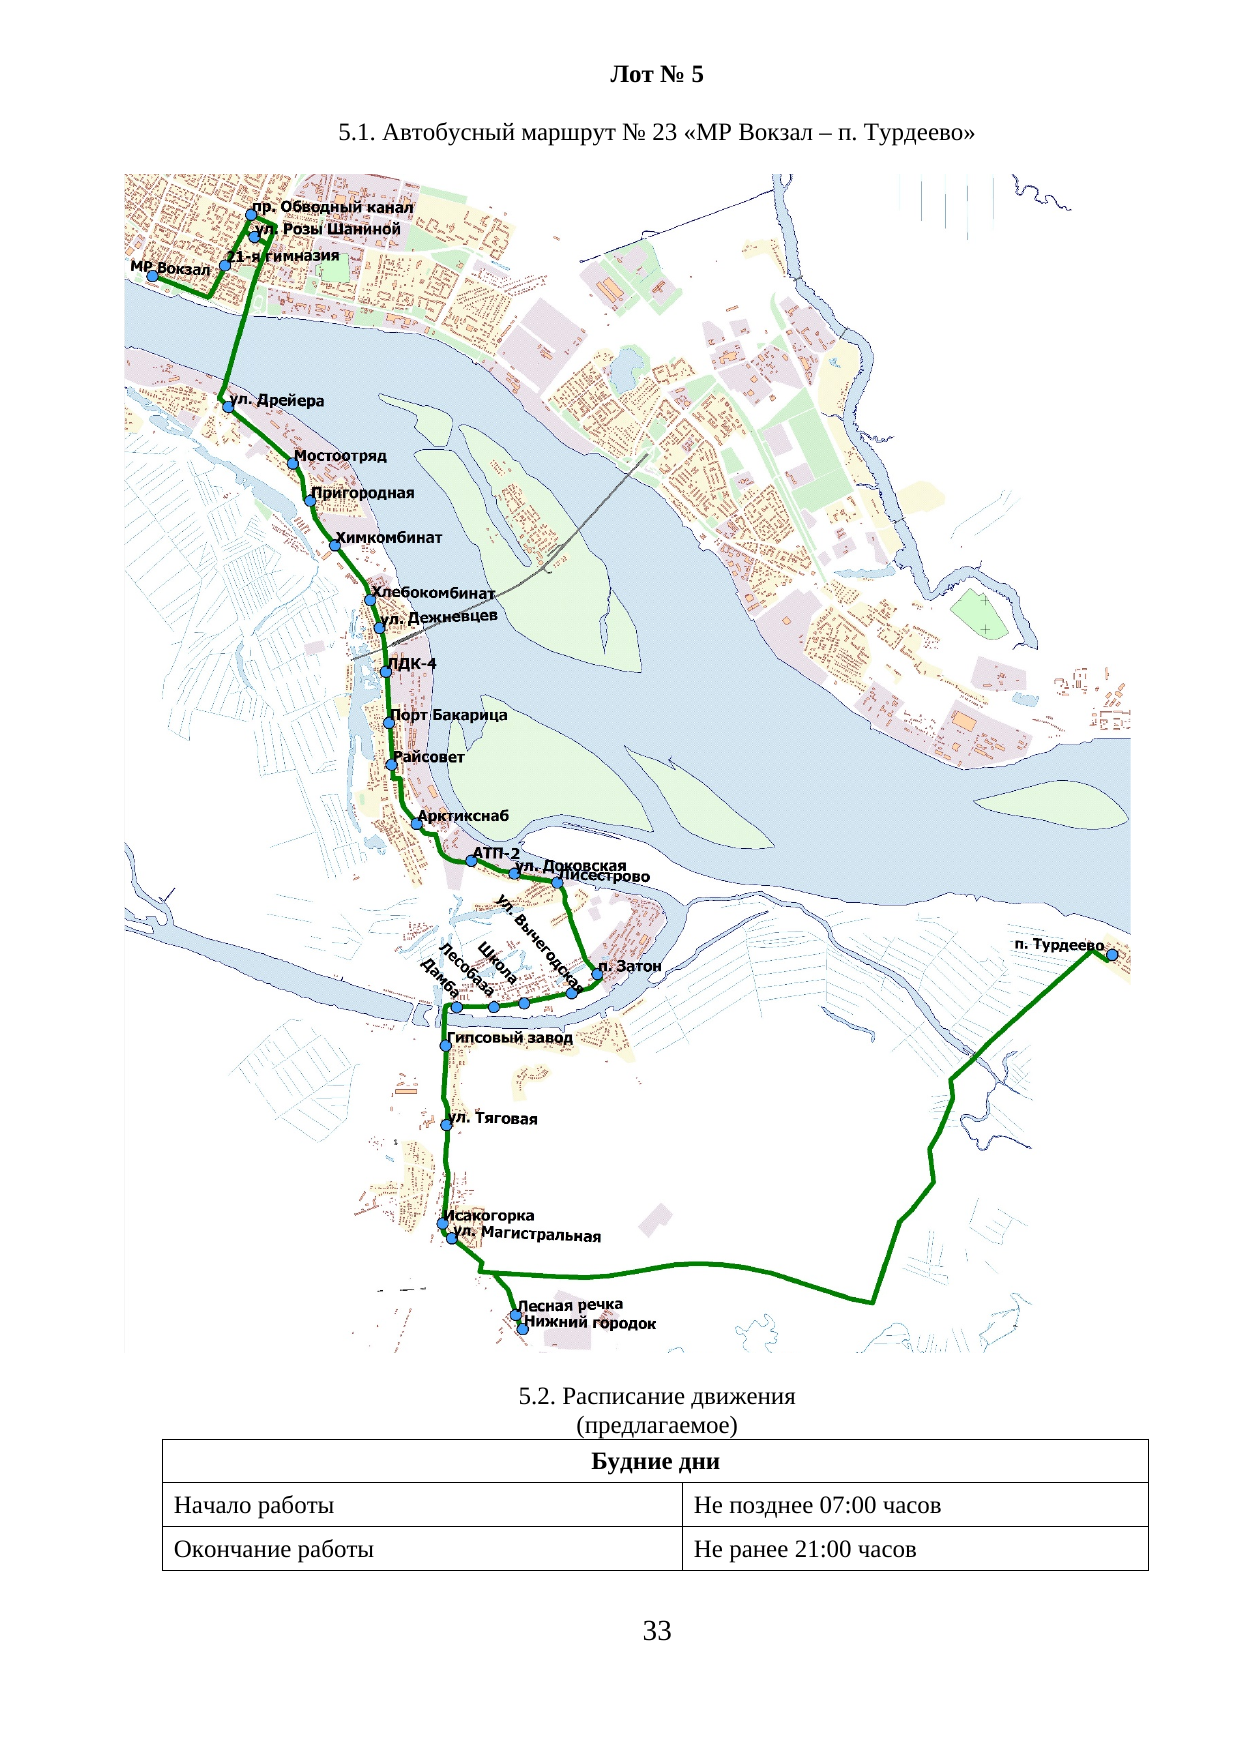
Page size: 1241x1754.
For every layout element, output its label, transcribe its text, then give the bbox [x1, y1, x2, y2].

table_cell Начало работы [163, 1483, 682, 1526]
picture [124, 174, 1131, 1353]
table_cell Окончание работы [163, 1527, 682, 1570]
text 5.1. Автобусный маршрут № 23 «МР Вокзал – п. Турдеево» [162, 117, 1152, 145]
text 5.2. Расписание движения [162, 1381, 1152, 1410]
table_header Будние дни [163, 1440, 1148, 1482]
text Лот № 5 [162, 59, 1152, 88]
text (предлагаемое) [162, 1410, 1152, 1438]
table_cell Не позднее 07:00 часов [683, 1483, 1148, 1526]
table_cell Не ранее 21:00 часов [683, 1527, 1148, 1570]
